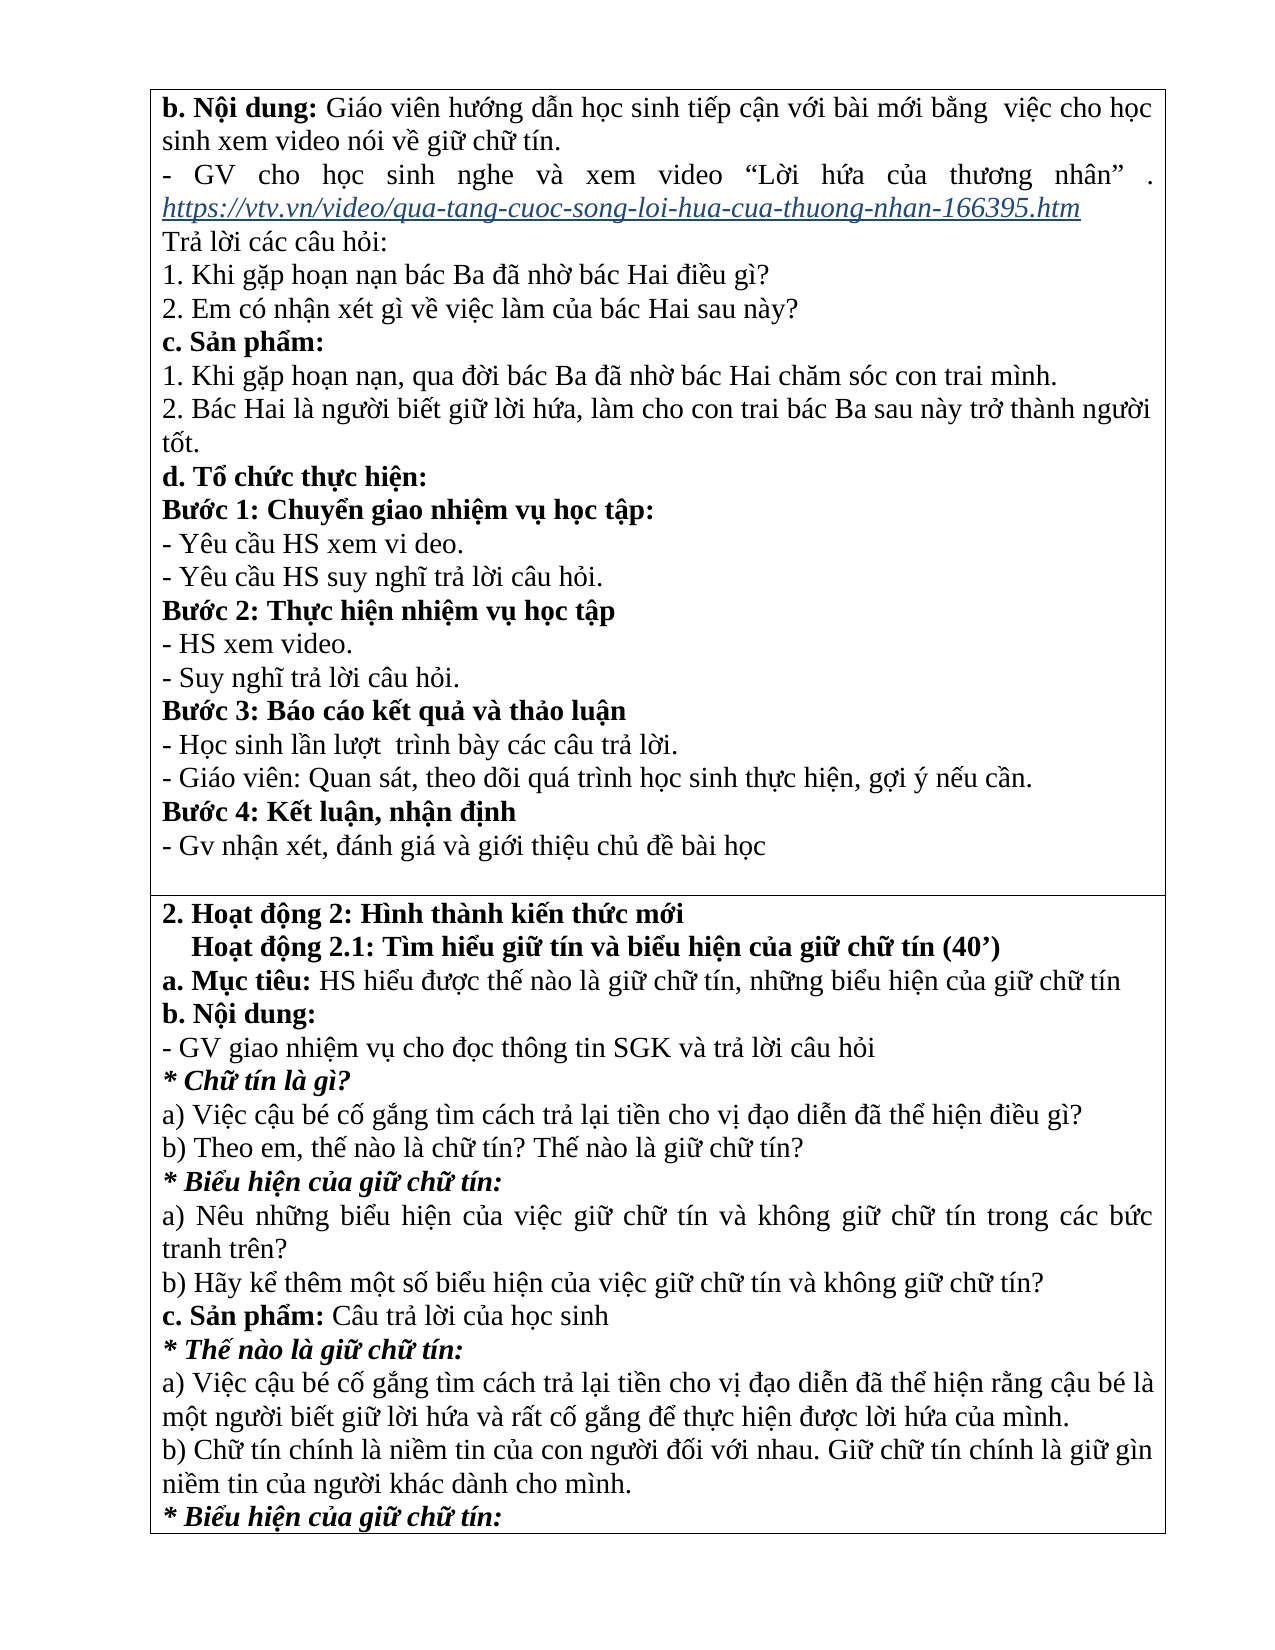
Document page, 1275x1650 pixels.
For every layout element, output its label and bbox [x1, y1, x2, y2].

table_cell [151, 896, 1165, 1533]
table_cell [151, 90, 1165, 895]
